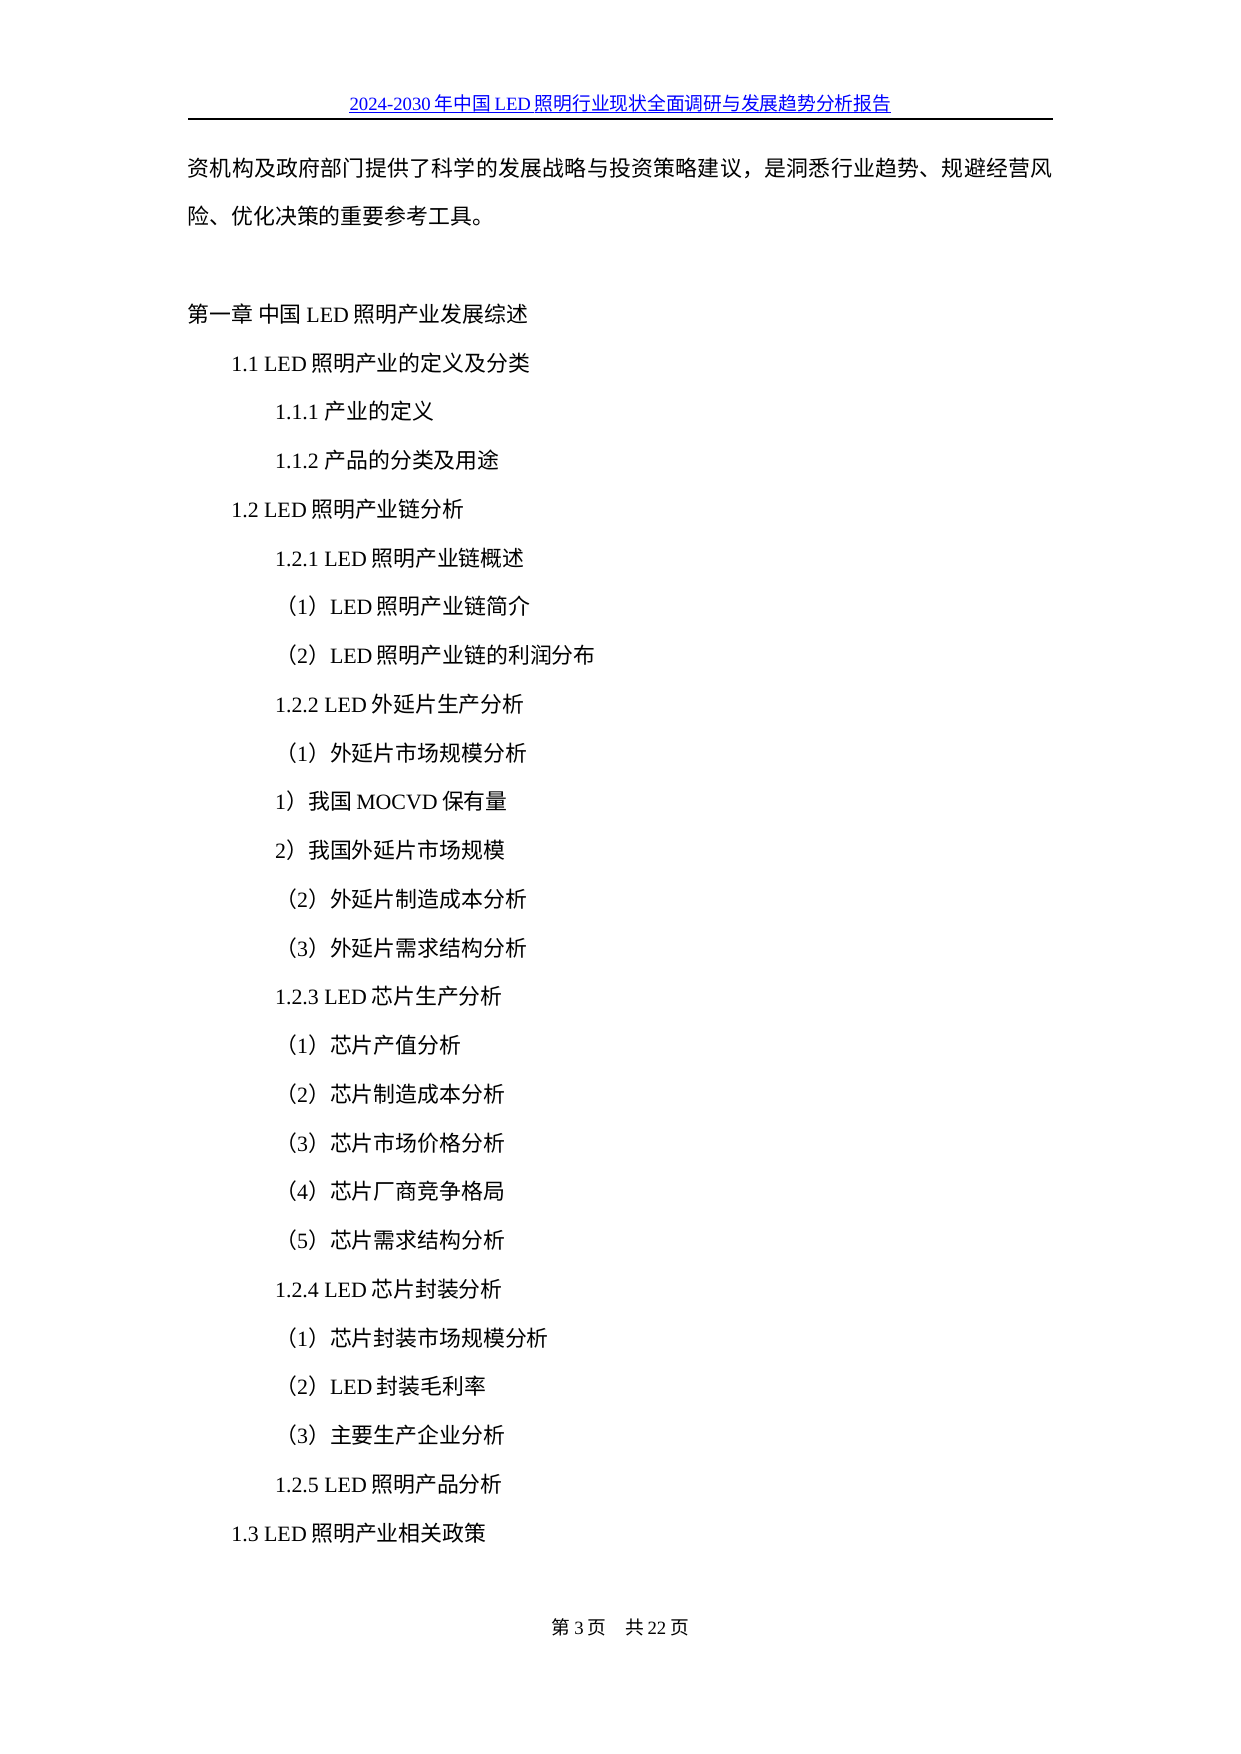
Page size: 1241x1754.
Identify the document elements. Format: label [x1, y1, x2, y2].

text [187, 150, 1053, 1548]
